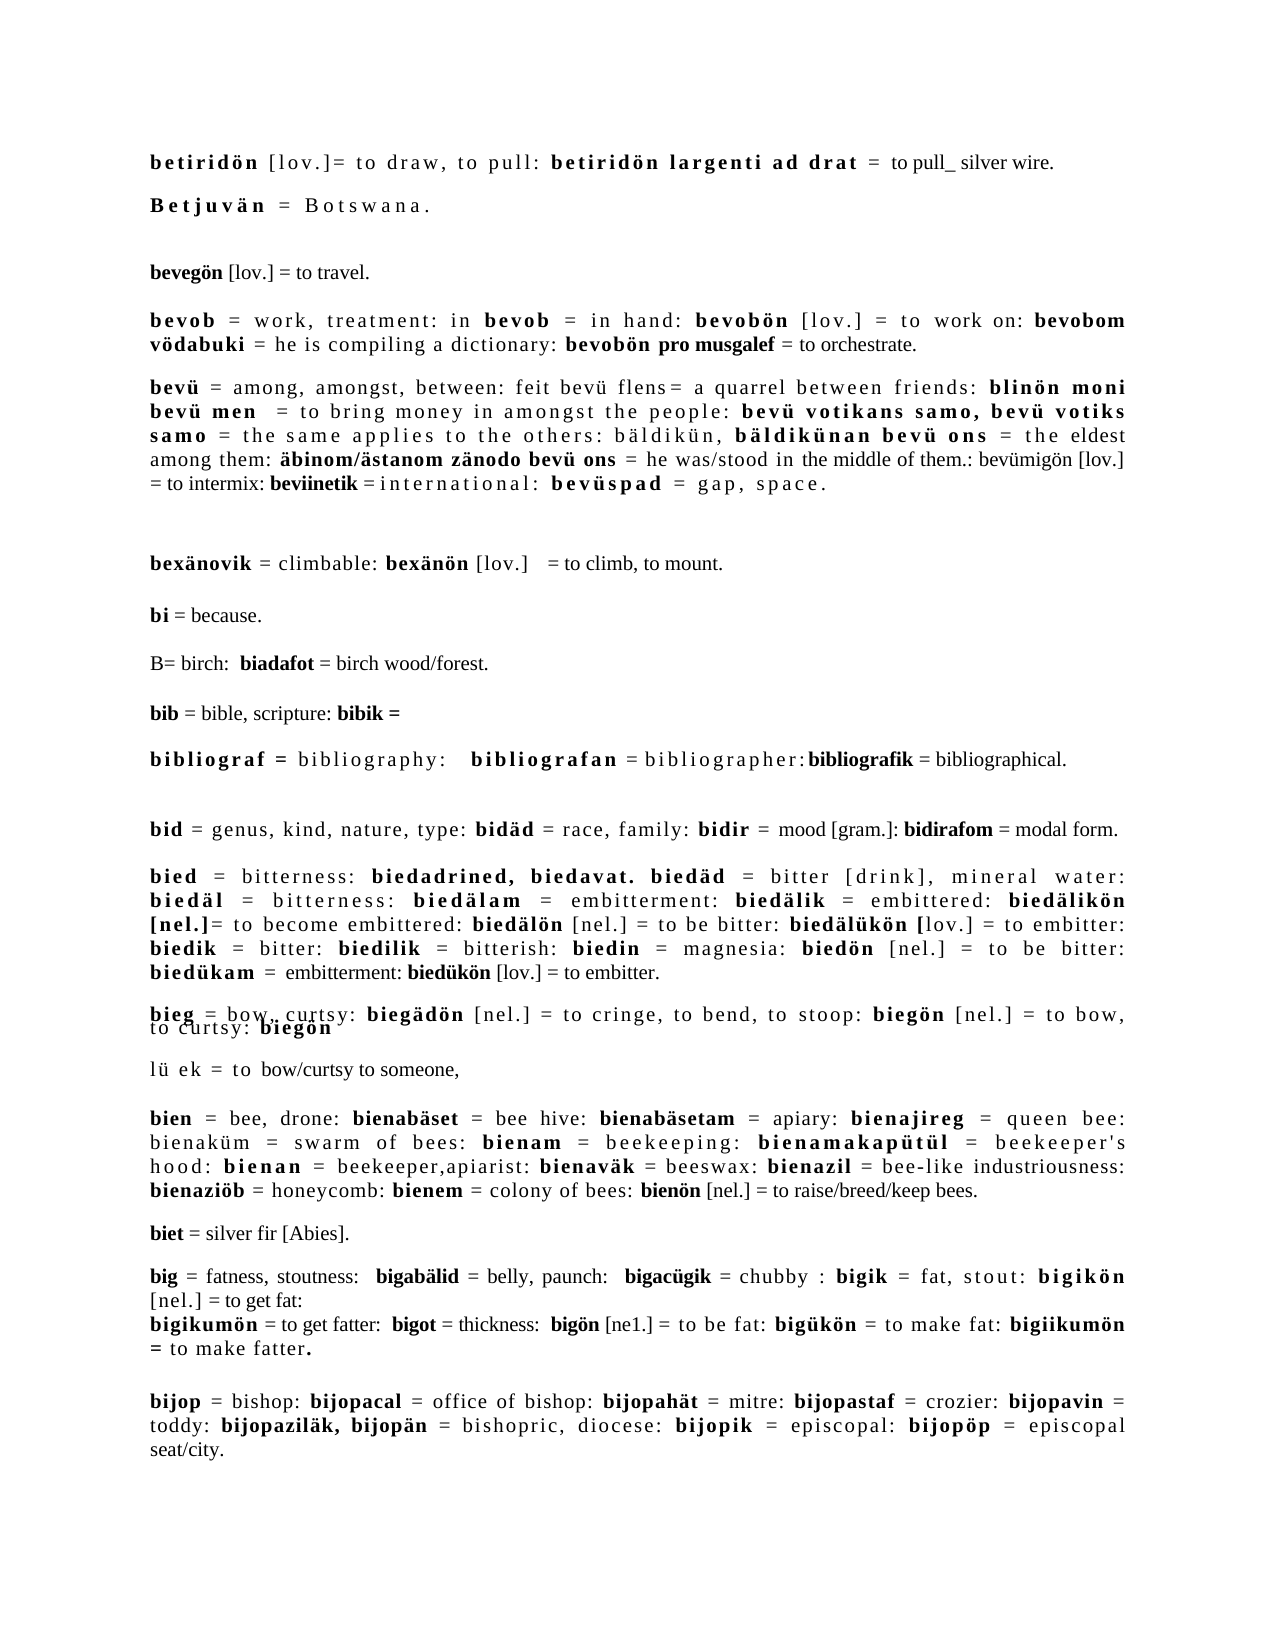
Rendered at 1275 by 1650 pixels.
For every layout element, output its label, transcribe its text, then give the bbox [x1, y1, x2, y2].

text bied = bitterness: biedadrined, biedavat. biedäd = bitter [drink], mineral water: biedäl = bitterness: biedälam = embitterment: biedälik = embittered: biedälikön [nel.]= to become embittered: biedälön [nel.] = to be bitter: biedälükön [lov.] = to embitter: biedik = bitter: biedilik = bitterish: biedin = magnesia: biedön [nel.] = to be bitter: biedükam = embitterment: biedükön [lov.] = to embitter. [150, 864, 1125, 984]
text bib = bible, scripture: bibik = [150, 701, 1125, 725]
text bigikumön = to get fatter: bigot = thickness: bigön [ne1.] = to be fat: bigükön = to make fat: bigiikumön = to make fatter. [150, 1312, 1125, 1389]
text Betjuvän = Botswana. [150, 193, 555, 217]
text bien = bee, drone: bienabäset = bee hive: bienabäsetam = apiary: bienajireg = queen bee: bienaküm = swarm of bees: bienam = beekeeping: bienamakapütül = beekeeper's hood: bienan = beekeeper,apiarist: bienaväk = beeswax: bienazil = bee-like industriousness: bienaziöb = honeycomb: bienem = colony of bees: bienön [nel.] = to raise/breed/keep bees. [150, 1106, 1125, 1202]
text bid = genus, kind, nature, type: bidäd = race, family: bidir = mood [gram.]: bidirafom = modal form. [150, 817, 1125, 841]
text bijop = bishop: bijopacal = office of bishop: bijopahät = mitre: bijopastaf = crozier: bijopavin = toddy: bijopaziläk, bijopän = bishopric, diocese: bijopik = episcopal: bijopöp = episcopal seat/city. [150, 1389, 1125, 1461]
text bevü = among, amongst, between: feit bevü flens= a quarrel between friends: blinön moni bevü men = to bring money in amongst the people: bevü votikans samo, bevü votiks samo = the same applies to the others: bäldikün, bäldikünan bevü ons = the eldest among them: äbinom/ästanom zänodo bevü ons = he was/stood in the middle of them.: bevümigön [lov.] = to intermix: beviinetik = international: bevüspad = gap, space. [150, 375, 1125, 495]
text bevegön [lov.] = to travel. [150, 260, 555, 284]
text betiridön [lov.]= to draw, to pull: betiridön largenti ad drat = to pull_ silver wire. [150, 150, 1125, 174]
text bieg = bow, curtsy: biegädön [nel.] = to cringe, to bend, to stoop: biegön [nel.] = to bow, to curtsy: biegön [150, 1010, 1125, 1039]
text B= birch: biadafot = birch wood/forest. [150, 651, 1125, 675]
text biet = silver fir [Abies]. [150, 1221, 1125, 1245]
text bi = because. [150, 602, 1035, 627]
text big = fatness, stoutness: bigabälid = belly, paunch: bigacügik = chubby : bigik = fat, stout: bigikön [nel.] = to get fat: [150, 1264, 1125, 1312]
text bibliograf = bibliography: bibliografan = bibliographer:bibliografik = bibliographical. [150, 747, 1125, 771]
text bevob = work, treatment: in bevob = in hand: bevobön [lov.] = to work on: bevobom vödabuki = he is compiling a dictionary: bevobön pro musgalef = to orchestrate. [150, 308, 1125, 356]
text bexänovik = climbable: bexänön [lov.] = to climb, to mount. [150, 551, 1035, 575]
text lü ek = to bow/curtsy to someone, [150, 1065, 1125, 1080]
